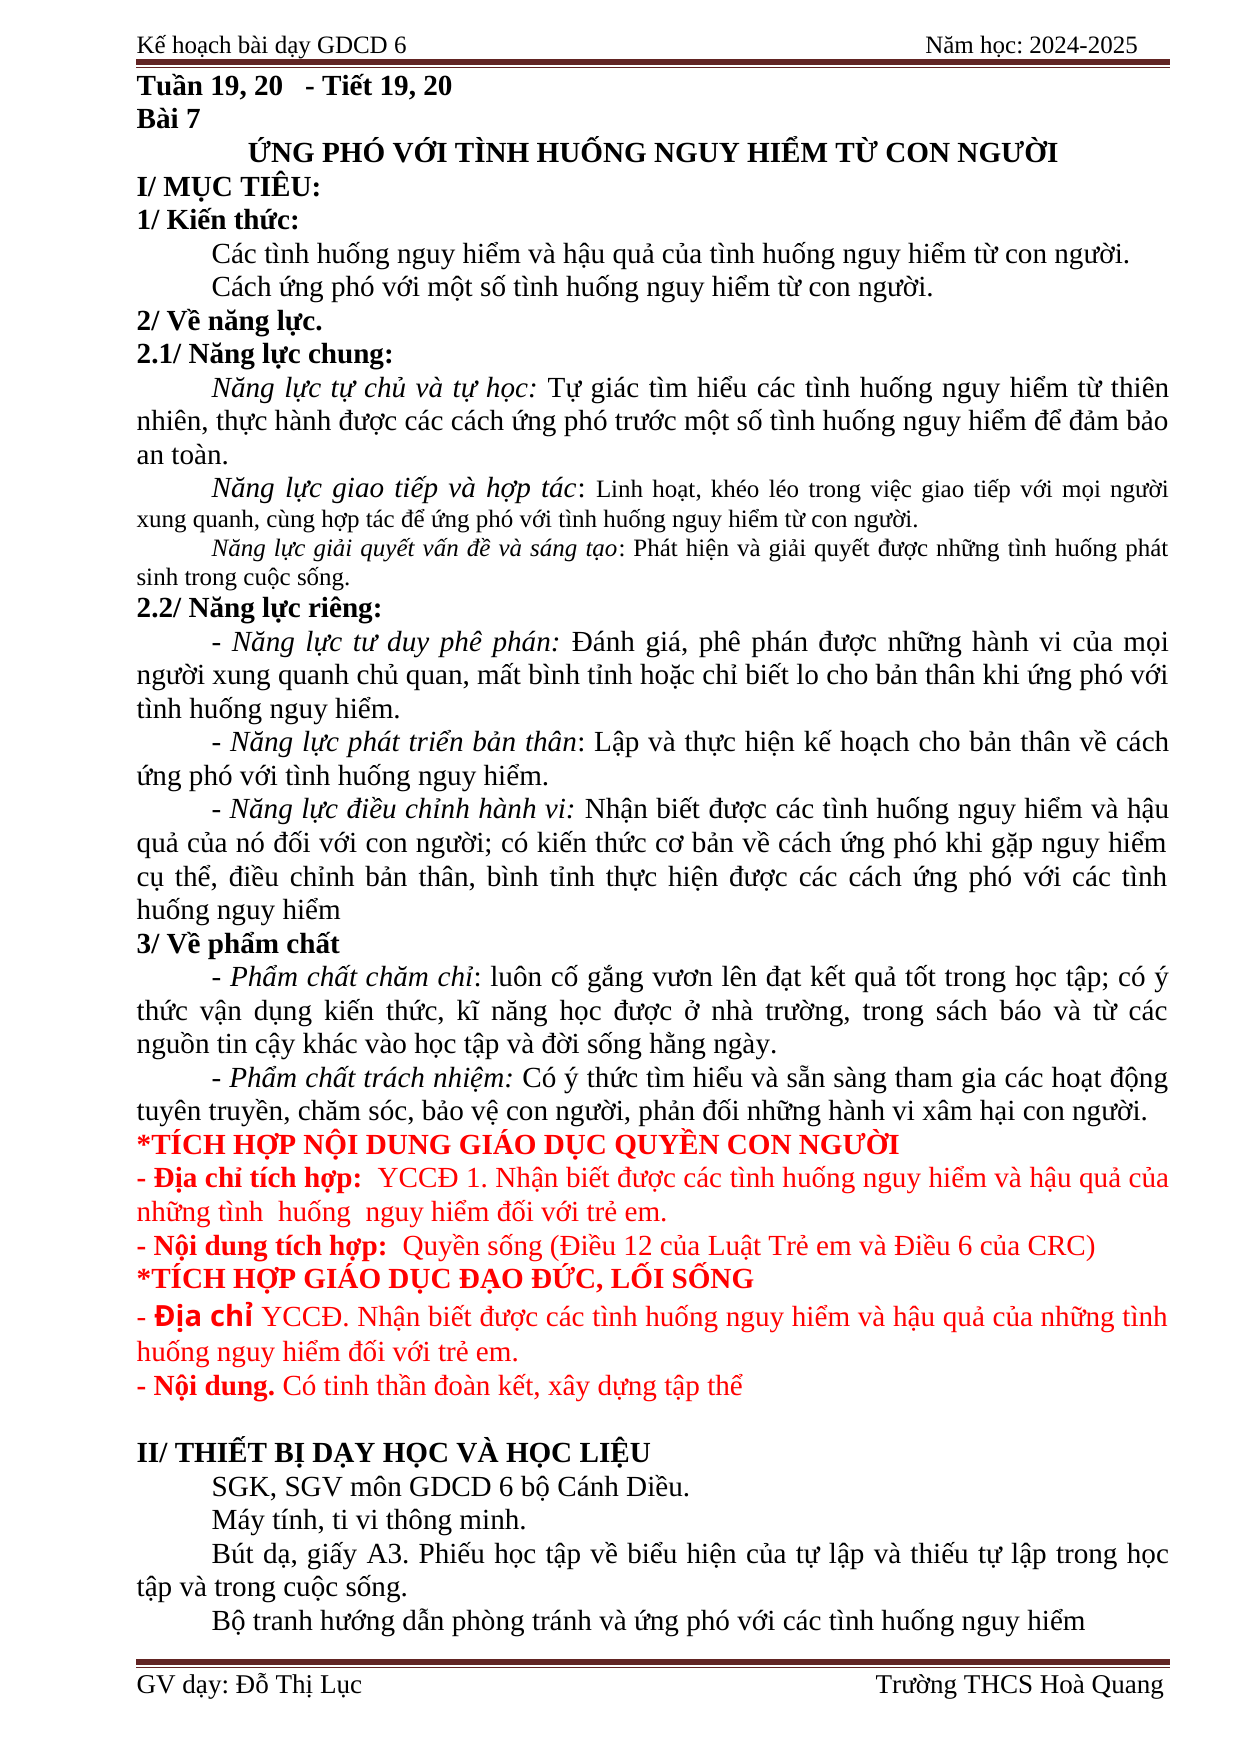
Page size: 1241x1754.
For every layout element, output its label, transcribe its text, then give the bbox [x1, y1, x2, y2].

text ỨNG PHÓ VỚI TÌNH HUỐNG NGUY HIỂM TỪ CON NGƯỜI [136, 135, 1170, 169]
text Bộ tranh hướng dẫn phòng tránh và ứng phó với các tình huống nguy hiểm [136, 1603, 1170, 1636]
text SGK, SGV môn GDCD 6 bộ Cánh Diều. [136, 1469, 1170, 1502]
text Bút dạ, giấy A3. Phiếu học tập về biểu hiện của tự lập và thiếu tự lập trong học tập và trong cuộc sống. [136, 1536, 1170, 1603]
text 2.1/ Năng lực chung: [136, 336, 1170, 370]
text *TÍCH HỢP GIÁO DỤC ĐẠO ĐỨC, LỐI SỐNG [136, 1261, 1170, 1295]
text - Phẩm chất trách nhiệm: Có ý thức tìm hiểu và sẵn sàng tham gia các hoạt động tuyên truyền, chăm sóc, bảo vệ con người, phản đối những hành vi xâm hại con người. [136, 1060, 1170, 1127]
text 3/ Về phẩm chất [136, 926, 1170, 959]
text - Phẩm chất chăm chỉ: luôn cố gắng vươn lên đạt kết quả tốt trong học tập; có ý thức vận dụng kiến thức, kĩ năng học được ở nhà trường, trong sách báo và từ các nguồn tin cậy khác vào học tập và đời sống hằng ngày. [136, 959, 1170, 1060]
text - Năng lực điều chỉnh hành vi: Nhận biết được các tình huống nguy hiểm và hậu quả của nó đối với con người; có kiến thức cơ bản về cách ứng phó khi gặp nguy hiểm cụ thể, điều chỉnh bản thân, bình tỉnh thực hiện được các cách ứng phó với các tình huống nguy hiểm [136, 792, 1170, 926]
text Cách ứng phó với một số tình huống nguy hiểm từ con người. [136, 269, 1170, 303]
text - Địa chỉ tích hợp: YCCĐ 1. Nhận biết được các tình huống nguy hiểm và hậu quả của những tình huống nguy hiểm đối với trẻ em. [136, 1161, 1170, 1228]
text 2/ Về năng lực. [136, 303, 1170, 336]
text 1/ Kiến thức: [136, 202, 1170, 236]
text Các tình huống nguy hiểm và hậu quả của tình huống nguy hiểm từ con người. [136, 236, 1170, 269]
text - Năng lực tư duy phê phán: Đánh giá, phê phán được những hành vi của mọi người xung quanh chủ quan, mất bình tỉnh hoặc chỉ biết lo cho bản thân khi ứng phó với tình huống nguy hiểm. [136, 624, 1170, 724]
text II/ THIẾT BỊ DẠY HỌC VÀ HỌC LIỆU [136, 1435, 1170, 1469]
text Năng lực giải quyết vấn đề và sáng tạo: Phát hiện và giải quyết được những tình huống phát sinh trong cuộc sống. [136, 533, 1170, 590]
text Tuần 19, 20 - Tiết 19, 20 [136, 68, 1170, 102]
text - Năng lực phát triển bản thân: Lập và thực hiện kế hoạch cho bản thân về cách ứng phó với tình huống nguy hiểm. [136, 724, 1170, 792]
text - Địa chỉ YCCĐ. Nhận biết được các tình huống nguy hiểm và hậu quả của những tình huống nguy hiểm đối với trẻ em. [136, 1295, 1170, 1368]
text I/ MỤC TIÊU: [136, 169, 1170, 202]
text 2.2/ Năng lực riêng: [136, 590, 1170, 624]
text - Nội dung. Có tinh thần đoàn kết, xây dựng tập thể [136, 1368, 1170, 1402]
text *TÍCH HỢP NỘI DUNG GIÁO DỤC QUYỀN CON NGƯỜI [136, 1127, 1170, 1161]
text Máy tính, ti vi thông minh. [136, 1502, 1170, 1536]
text Năng lực tự chủ và tự học: Tự giác tìm hiểu các tình huống nguy hiểm từ thiên nhiên, thực hành được các cách ứng phó trước một số tình huống nguy hiểm để đảm bảo an toàn. [136, 370, 1170, 471]
text - Nội dung tích hợp: Quyền sống (Điều 12 của Luật Trẻ em và Điều 6 của CRC) [136, 1228, 1170, 1261]
text Năng lực giao tiếp và hợp tác: Linh hoạt, khéo léo trong việc giao tiếp với mọi người xung quanh, cùng hợp tác để ứng phó với tình huống nguy hiểm từ con người. [136, 471, 1170, 533]
text Bài 7 [136, 102, 1170, 135]
